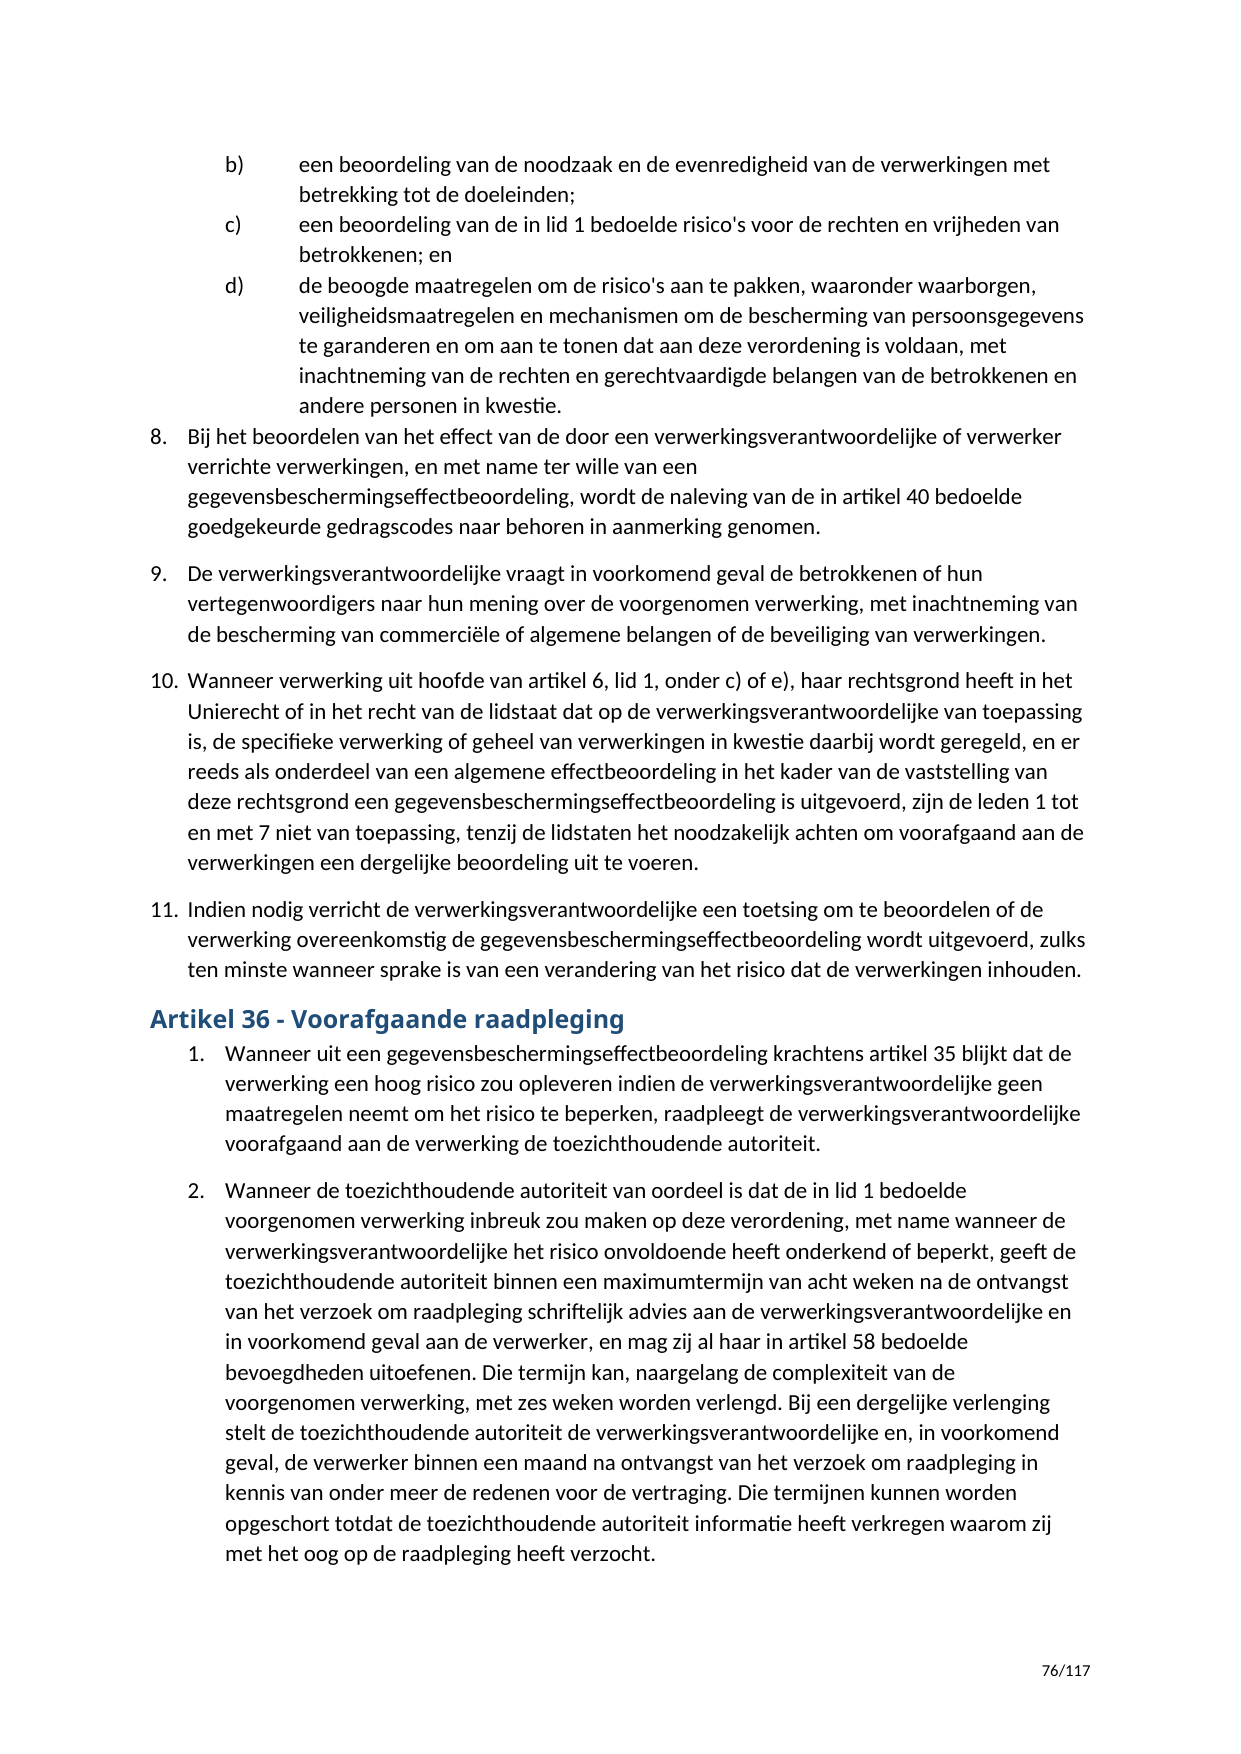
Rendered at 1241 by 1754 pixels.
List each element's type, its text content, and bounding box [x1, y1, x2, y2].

list Wanneer verwerking uit hoofde van artikel 6, lid 1, onder c) of e), haar rechtsgrond heeft in het Unierecht of in het recht van de lidstaat dat op de verwerkingsverantwoordelijke van toepassing is, de specifieke verwerking of geheel van verwerkingen in kwestie daarbij wordt geregeld, en er reeds als onderdeel van een algemene effectbeoordeling in het kader van de vaststelling van deze rechtsgrond een gegevensbeschermingseffectbeoordeling is uitgevoerd, zijn de leden 1 tot en met 7 niet van toepassing, tenzij de lidstaten het noodzakelijk achten om voorafgaand aan de verwerkingen een dergelijke beoordeling uit te voeren. [150, 667, 1090, 876]
list een beoordeling van de in lid 1 bedoelde risico's voor de rechten en vrijheden van betrokkenen; en [225, 210, 1090, 269]
list Wanneer de toezichthoudende autoriteit van oordeel is dat de in lid 1 bedoelde voorgenomen verwerking inbreuk zou maken op deze verordening, met name wanneer de verwerkingsverantwoordelijke het risico onvoldoende heeft onderkend of beperkt, geeft de toezichthoudende autoriteit binnen een maximumtermijn van acht weken na de ontvangst van het verzoek om raadpleging schriftelijk advies aan de verwerkingsverantwoordelijke en in voorkomend geval aan de verwerker, en mag zij al haar in artikel 58 bedoelde bevoegdheden uitoefenen. Die termijn kan, naargelang de complexiteit van de voorgenomen verwerking, met zes weken worden verlengd. Bij een dergelijke verlenging stelt de toezichthoudende autoriteit de verwerkingsverantwoordelijke en, in voorkomend geval, de verwerker binnen een maand na ontvangst van het verzoek om raadpleging in kennis van onder meer de redenen voor de vertraging. Die termijnen kunnen worden opgeschort totdat de toezichthoudende autoriteit informatie heeft verkregen waarom zij met het oog op de raadpleging heeft verzocht. [187, 1176, 1090, 1567]
list Bij het beoordelen van het effect van de door een verwerkingsverantwoordelijke of verwerker verrichte verwerkingen, en met name ter wille van een gegevensbeschermingseffectbeoordeling, wordt de naleving van de in artikel 40 bedoelde goedgekeurde gedragscodes naar behoren in aanmerking genomen. [150, 422, 1090, 541]
list Indien nodig verricht de verwerkingsverantwoordelijke een toetsing om te beoordelen of de verwerking overeenkomstig de gegevensbeschermingseffectbeoordeling wordt uitgevoerd, zulks ten minste wanneer sprake is van een verandering van het risico dat de verwerkingen inhouden. [150, 895, 1090, 983]
list Wanneer uit een gegevensbeschermingseffectbeoordeling krachtens artikel 35 blijkt dat de verwerking een hoog risico zou opleveren indien de verwerkingsverantwoordelijke geen maatregelen neemt om het risico te beperken, raadpleegt de verwerkingsverantwoordelijke voorafgaand aan de verwerking de toezichthoudende autoriteit. [187, 1039, 1090, 1157]
list De verwerkingsverantwoordelijke vraagt in voorkomend geval de betrokkenen of hun vertegenwoordigers naar hun mening over de voorgenomen verwerking, met inachtneming van de bescherming van commerciële of algemene belangen of de beveiliging van verwerkingen. [150, 559, 1090, 648]
list de beoogde maatregelen om de risico's aan te pakken, waaronder waarborgen, veiligheidsmaatregelen en mechanismen om de bescherming van persoonsgegevens te garanderen en om aan te tonen dat aan deze verordening is voldaan, met inachtneming van de rechten en gerechtvaardigde belangen van de betrokkenen en andere personen in kwestie. [225, 271, 1090, 420]
list een beoordeling van de noodzaak en de evenredigheid van de verwerkingen met betrekking tot de doeleinden; [225, 150, 1090, 208]
subtitle Artikel 36 - Voorafgaande raadpleging [150, 1002, 1090, 1036]
